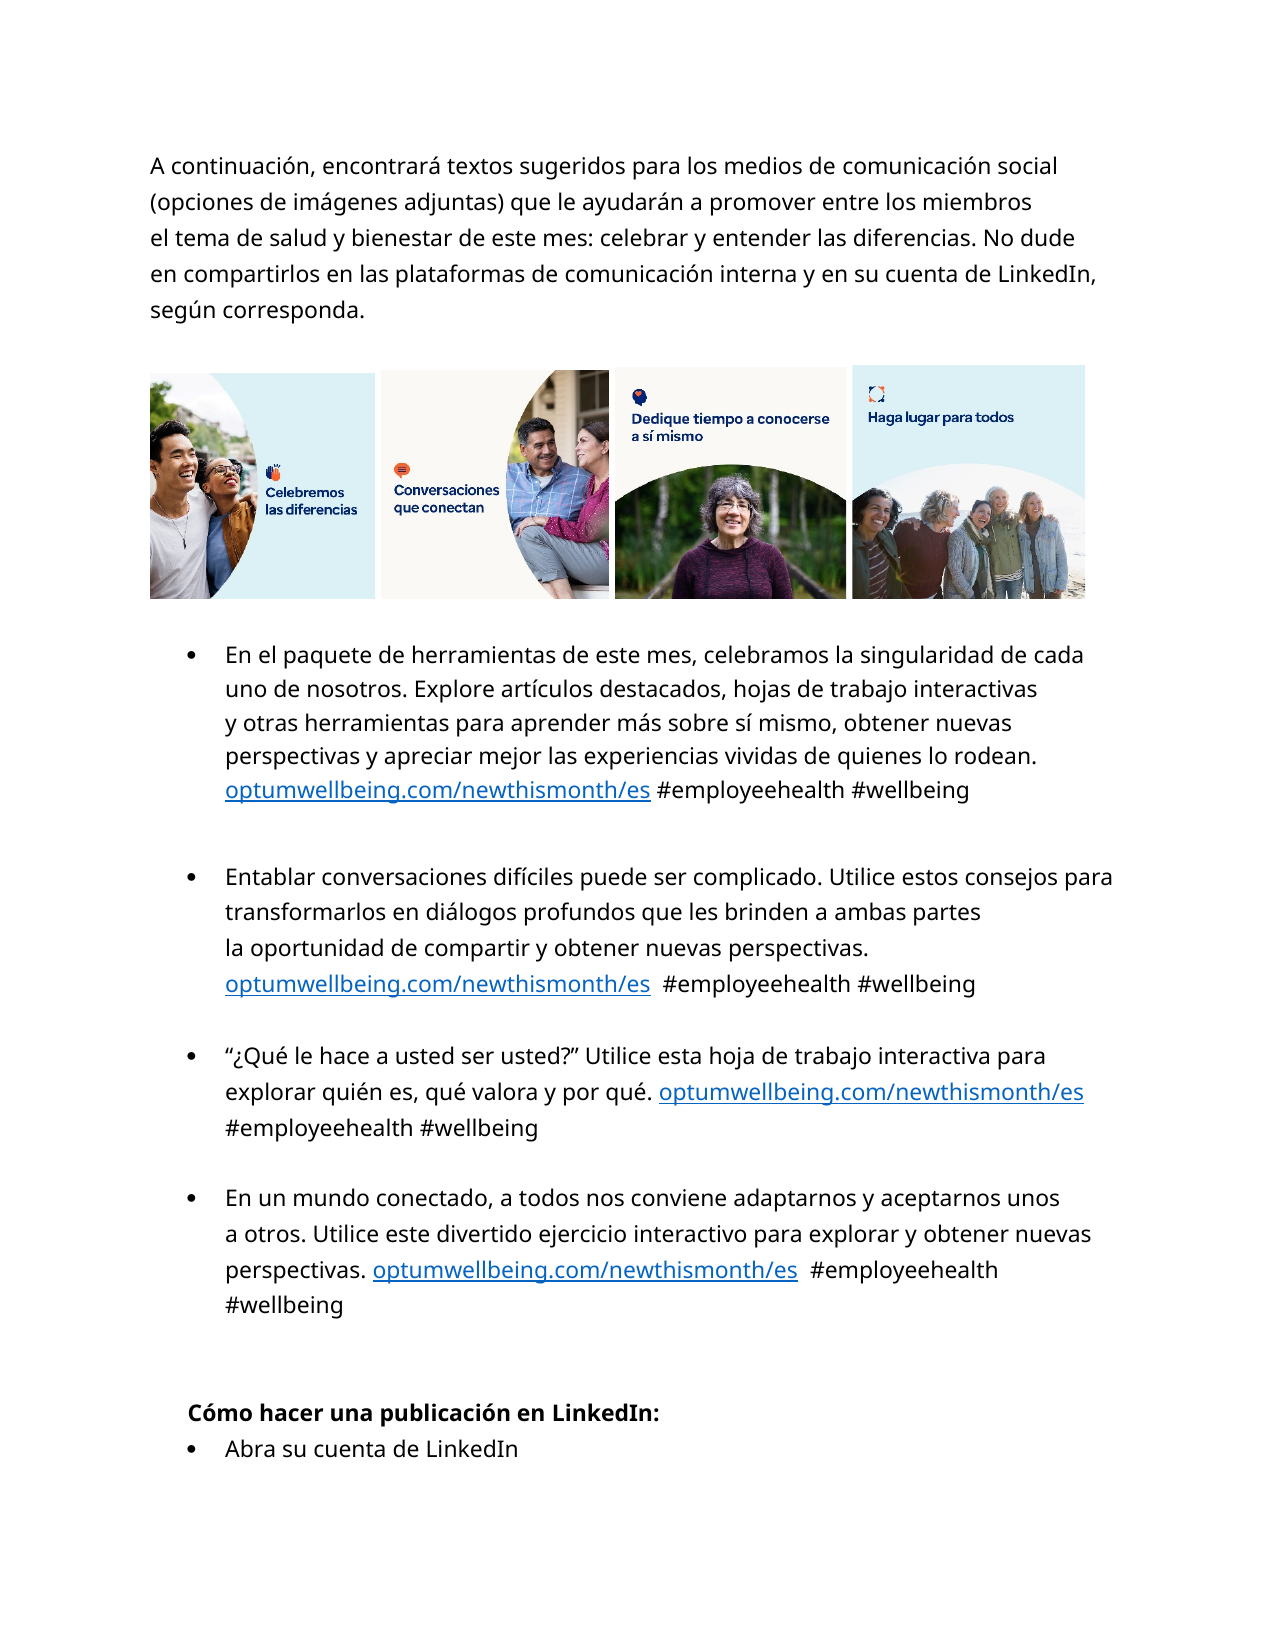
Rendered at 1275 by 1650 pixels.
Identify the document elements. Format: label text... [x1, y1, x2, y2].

list En el paquete de herramientas de este mes, celebramos la singularidad de cada uno de nosotros. Explore artículos destacados, hojas de trabajo interactivas y otras herramientas para aprender más sobre sí mismo, obtener nuevas perspectivas y apreciar mejor las experiencias vividas de quienes lo rodean. optumwellbeing.com/newthismonth/es #employeehealth #wellbeing [187, 639, 1116, 805]
picture [381, 370, 609, 599]
text Cómo hacer una publicación en LinkedIn: [187, 1397, 1116, 1428]
picture [615, 367, 847, 599]
picture [150, 373, 375, 599]
picture [852, 365, 1086, 599]
list “¿Qué le hace a usted ser usted?” Utilice esta hoja de trabajo interactiva para explorar quién es, qué valora y por qué. optumwellbeing.com/newthismonth/es #employeehealth #wellbeing [187, 1040, 1116, 1143]
list Entablar conversaciones difíciles puede ser complicado. Utilice estos consejos para transformarlos en diálogos profundos que les brinden a ambas partes la oportunidad de compartir y obtener nuevas perspectivas. optumwellbeing.com/newthismonth/es #employeehealth #wellbeing [187, 860, 1116, 999]
text A continuación, encontrará textos sugeridos para los medios de comunicación social (opciones de imágenes adjuntas) que le ayudarán a promover entre los miembros el tema de salud y bienestar de este mes: celebrar y entender las diferencias. No dude en compartirlos en las plataformas de comunicación interna y en su cuenta de LinkedIn, según corresponda. [150, 150, 1116, 325]
list Abra su cuenta de LinkedIn [187, 1433, 1116, 1464]
list En un mundo conectado, a todos nos conviene adaptarnos y aceptarnos unos a otros. Utilice este divertido ejercicio interactivo para explorar y obtener nuevas perspectivas. optumwellbeing.com/newthismonth/es #employeehealth #wellbeing [187, 1182, 1116, 1321]
